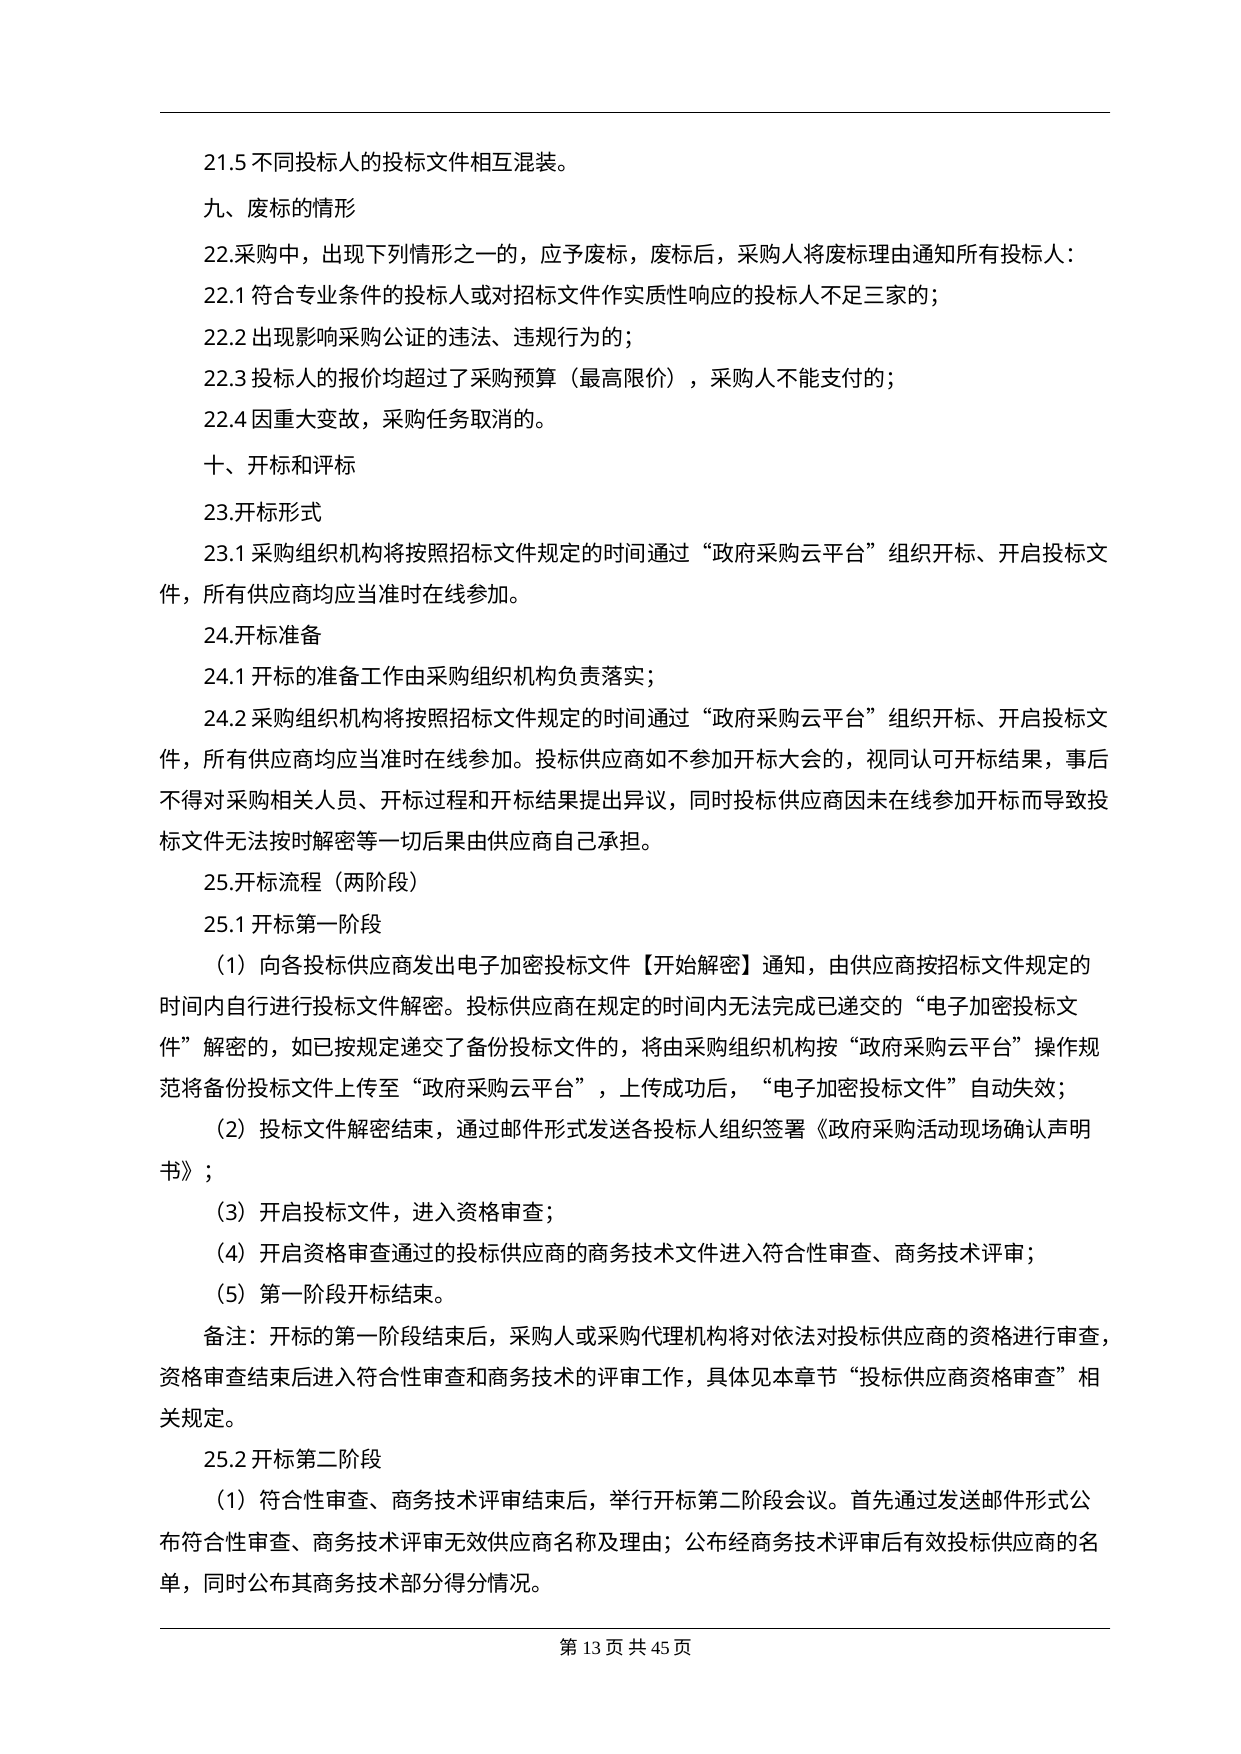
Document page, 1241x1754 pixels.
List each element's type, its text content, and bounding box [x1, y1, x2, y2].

text 24.1开标的准备工作由采购组织机构负责落实； [159, 659, 1110, 691]
text 十、开标和评标 [159, 448, 1110, 480]
text （1）向各投标供应商发出电子加密投标文件【开始解密】通知，由供应商按招标文件规定的时间内自行进行投标文件解密。投标供应商在规定的时间内无法完成已递交的“电子加密投标文件”解密的，如已按规定递交了备份投标文件的，将由采购组织机构按“政府采购云平台”操作规范将备份投标文件上传至“政府采购云平台”，上传成功后，“电子加密投标文件”自动失效； [159, 948, 1110, 1103]
text （2）投标文件解密结束，通过邮件形式发送各投标人组织签署《政府采购活动现场确认声明书》； [159, 1112, 1110, 1185]
text （5）第一阶段开标结束。 [159, 1277, 1110, 1309]
text 22.4因重大变故，采购任务取消的。 [203, 402, 1110, 434]
text 22.采购中，出现下列情形之一的，应予废标，废标后，采购人将废标理由通知所有投标人： [203, 237, 1110, 269]
text 25.开标流程（两阶段） [203, 865, 1110, 897]
text 22.1符合专业条件的投标人或对招标文件作实质性响应的投标人不足三家的； [203, 278, 1110, 310]
text 九、废标的情形 [159, 191, 1110, 223]
text 备注：开标的第一阶段结束后，采购人或采购代理机构将对依法对投标供应商的资格进行审查，资格审查结束后进入符合性审查和商务技术的评审工作，具体见本章节“投标供应商资格审查”相关规定。 [159, 1319, 1110, 1433]
text 24.2采购组织机构将按照招标文件规定的时间通过“政府采购云平台”组织开标、开启投标文件，所有供应商均应当准时在线参加。投标供应商如不参加开标大会的，视同认可开标结果，事后不得对采购相关人员、开标过程和开标结果提出异议，同时投标供应商因未在线参加开标而导致投标文件无法按时解密等一切后果由供应商自己承担。 [159, 701, 1110, 856]
text 25.2开标第二阶段 [203, 1442, 1110, 1474]
text （1）符合性审查、商务技术评审结束后，举行开标第二阶段会议。首先通过发送邮件形式公布符合性审查、商务技术评审无效供应商名称及理由；公布经商务技术评审后有效投标供应商的名单，同时公布其商务技术部分得分情况。 [159, 1483, 1110, 1597]
text 23.开标形式 [203, 494, 1110, 526]
text （3）开启投标文件，进入资格审查； [159, 1195, 1110, 1227]
text 24.开标准备 [203, 618, 1110, 650]
text 22.3投标人的报价均超过了采购预算（最高限价），采购人不能支付的； [203, 361, 1110, 393]
text 25.1开标第一阶段 [203, 907, 1110, 938]
text （4）开启资格审查通过的投标供应商的商务技术文件进入符合性审查、商务技术评审； [159, 1236, 1110, 1268]
text 22.2出现影响采购公证的违法、违规行为的； [203, 319, 1110, 351]
text 23.1采购组织机构将按照招标文件规定的时间通过“政府采购云平台”组织开标、开启投标文件，所有供应商均应当准时在线参加。 [159, 536, 1110, 609]
text 21.5不同投标人的投标文件相互混装。 [159, 145, 1110, 176]
